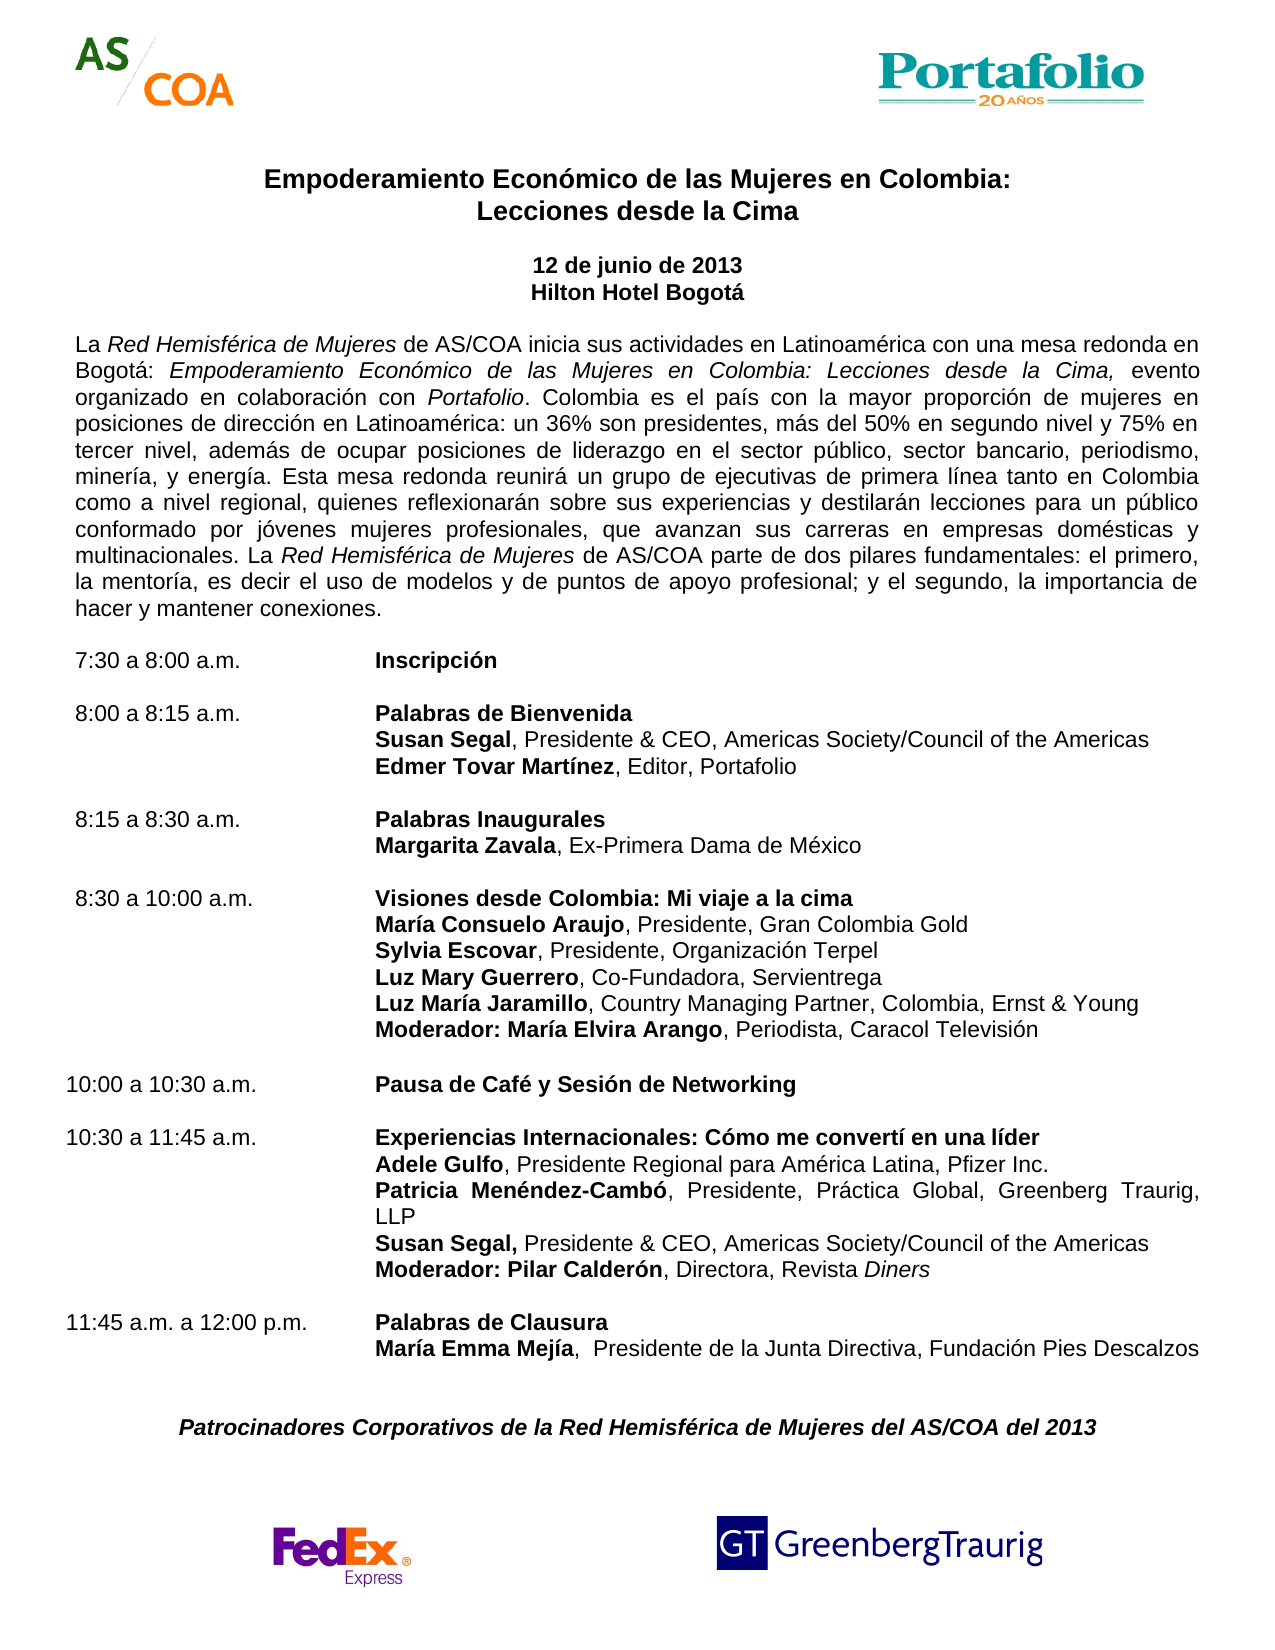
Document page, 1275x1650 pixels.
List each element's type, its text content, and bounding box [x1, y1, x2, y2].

text Patricia Menéndez-Cambó, Presidente, Práctica Global, Greenberg Traurig, LLP [375, 1177, 1200, 1229]
text Luz María Jaramillo, Country Managing Partner, Colombia, Ernst & Young [375, 990, 1200, 1016]
text Sylvia Escovar, Presidente, Organización Terpel [375, 937, 1200, 964]
text 7:30 a 8:00 a.m. Inscripción [75, 647, 1200, 674]
text Moderador: Pilar Calderón, Directora, Revista Diners [66, 1256, 1200, 1282]
text Lecciones desde la Cima [75, 194, 1200, 226]
text 12 de junio de 2013 [75, 252, 1200, 278]
text Empoderamiento Económico de las Mujeres en Colombia: [75, 163, 1200, 194]
picture [250, 1516, 421, 1593]
text Patrocinadores Corporativos de la Red Hemisférica de Mujeres del AS/COA del 2013 [66, 1414, 1200, 1440]
text 10:00 a 10:30 a.m. Pausa de Café y Sesión de Networking [66, 1071, 1200, 1098]
text Moderador: María Elvira Arango, Periodista, Caracol Televisión [375, 1016, 1200, 1043]
text María Consuelo Araujo, Presidente, Gran Colombia Gold [375, 911, 1200, 937]
text Edmer Tovar Martínez, Editor, Portafolio [66, 753, 1200, 779]
text Adele Gulfo, Presidente Regional para América Latina, Pfizer Inc. [375, 1151, 1200, 1177]
text Margarita Zavala, Ex-Primera Dama de México [75, 832, 1200, 858]
picture [878, 53, 1144, 106]
text Hilton Hotel Bogotá [75, 278, 1200, 305]
text 8:30 a 10:00 a.m. Visiones desde Colombia: Mi viaje a la cima [66, 884, 1200, 911]
text 8:00 a 8:15 a.m. Palabras de Bienvenida [75, 700, 1200, 726]
text Susan Segal, Presidente & CEO, Americas Society/Council of the Americas [375, 1229, 1200, 1256]
picture [75, 37, 233, 106]
text María Emma Mejía, Presidente de la Junta Directiva, Fundación Pies Descalzos [375, 1335, 1200, 1361]
text 11:45 a.m. a 12:00 p.m. Palabras de Clausura [66, 1309, 1200, 1335]
text Luz Mary Guerrero, Co-Fundadora, Servientrega [375, 964, 1200, 990]
text 10:30 a 11:45 a.m. Experiencias Internacionales: Cómo me convertí en una líder [66, 1124, 1200, 1151]
text 8:15 a 8:30 a.m. Palabras Inaugurales [75, 806, 1200, 832]
text La Red Hemisférica de Mujeres de AS/COA inicia sus actividades en Latinoamérica con una mesa redonda en Bogotá: Empoderamiento Económico de las Mujeres en Colombia: Lecciones desde la Cima, evento organizado en colaboración con Portafolio. Colombia es el país con la mayor proporción de mujeres en posiciones de dirección en Latinoamérica: un 36% son presidentes, más del 50% en segundo nivel y 75% en tercer nivel, además de ocupar posiciones de liderazgo en el sector público, sector bancario, periodismo, minería, y energía. Esta mesa redonda reunirá un grupo de ejecutivas de primera línea tanto en Colombia como a nivel regional, quienes reflexionarán sobre sus experiencias y destilarán lecciones para un público conformado por jóvenes mujeres profesionales, que avanzan sus carreras en empresas domésticas y multinacionales. La Red Hemisférica de Mujeres de AS/COA parte de dos pilares fundamentales: el primero, la mentoría, es decir el uso de modelos y de puntos de apoyo profesional; y el segundo, la importancia de hacer y mantener conexiones. [75, 331, 1200, 621]
picture [716, 1516, 1043, 1570]
text Susan Segal, Presidente & CEO, Americas Society/Council of the Americas [375, 726, 1200, 753]
